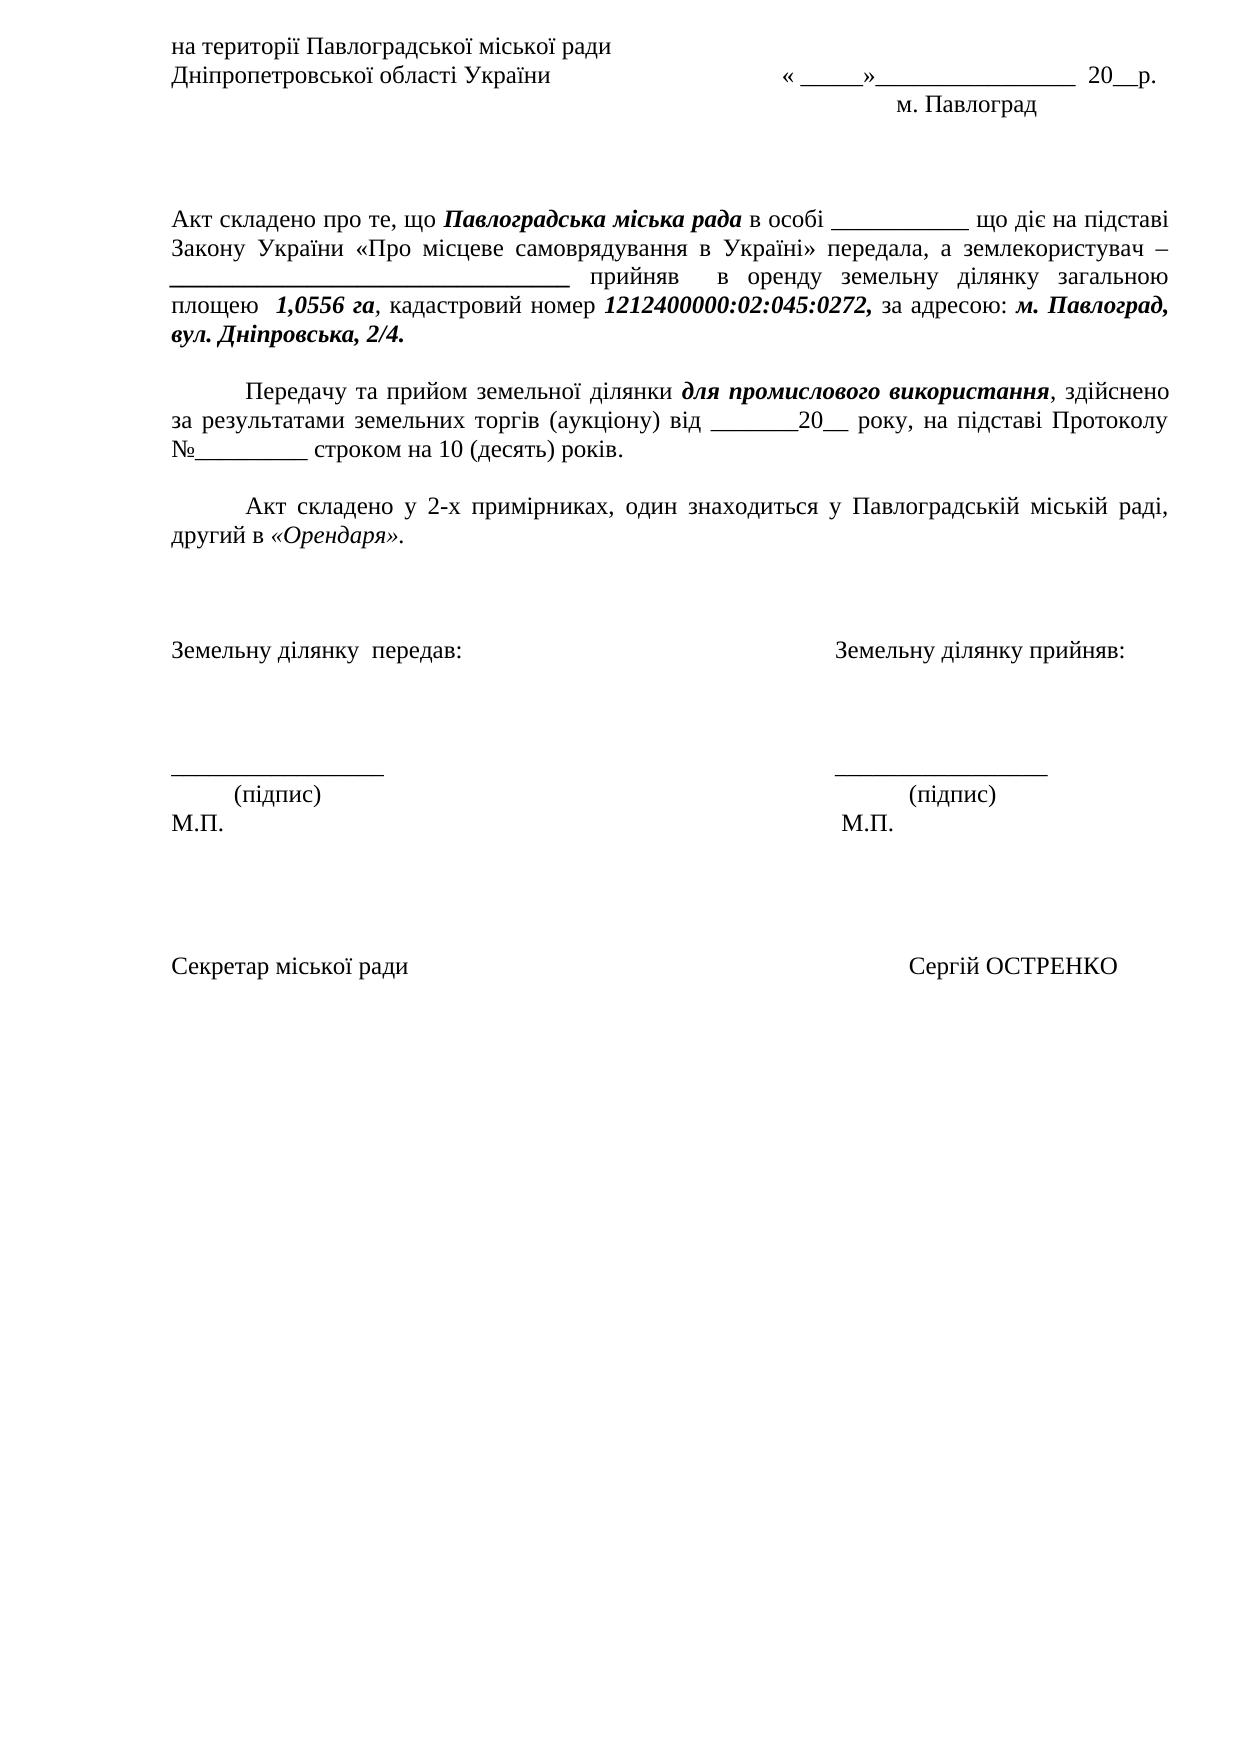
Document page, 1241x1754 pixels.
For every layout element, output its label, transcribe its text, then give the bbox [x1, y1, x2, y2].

text Акт складено про те, що Павлоградська міська рада в особі ___________ що діє на підставі Закону України «Про місцеве самоврядування в Україні» передала, а землекористувач – ________________________________ прийняв в оренду земельну ділянку загальною площею 1,0556 га, кадастровий номер 1212400000:02:045:0272, за адресою: м. Павлоград, вул. Дніпровська, 2/4. [171, 204, 1169, 348]
text (підпис) (підпис) [171, 779, 1169, 808]
text Дніпропетровської області України « _____»________________ 20__р. [171, 60, 1169, 89]
text _________________ _________________ [171, 750, 1169, 779]
text м. Павлоград [171, 89, 1169, 118]
text Передачу та прийом земельної ділянки для промислового використання, здійснено за результатами земельних торгів (аукціону) від _______20__ року, на підставі Протоколу №_________ строком на 10 (десять) років. [171, 376, 1169, 463]
text Земельну ділянку передав: Земельну ділянку прийняв: [171, 635, 1169, 664]
text М.П. М.П. [171, 808, 1169, 836]
text Секретар міської ради Сергій ОСТРЕНКО [171, 951, 1169, 980]
text Акт складено у 2-х примірниках, один знаходиться у Павлоградській міській раді, другий в «Орендаря». [171, 491, 1169, 549]
text на території Павлоградської міської ради [171, 31, 1169, 60]
